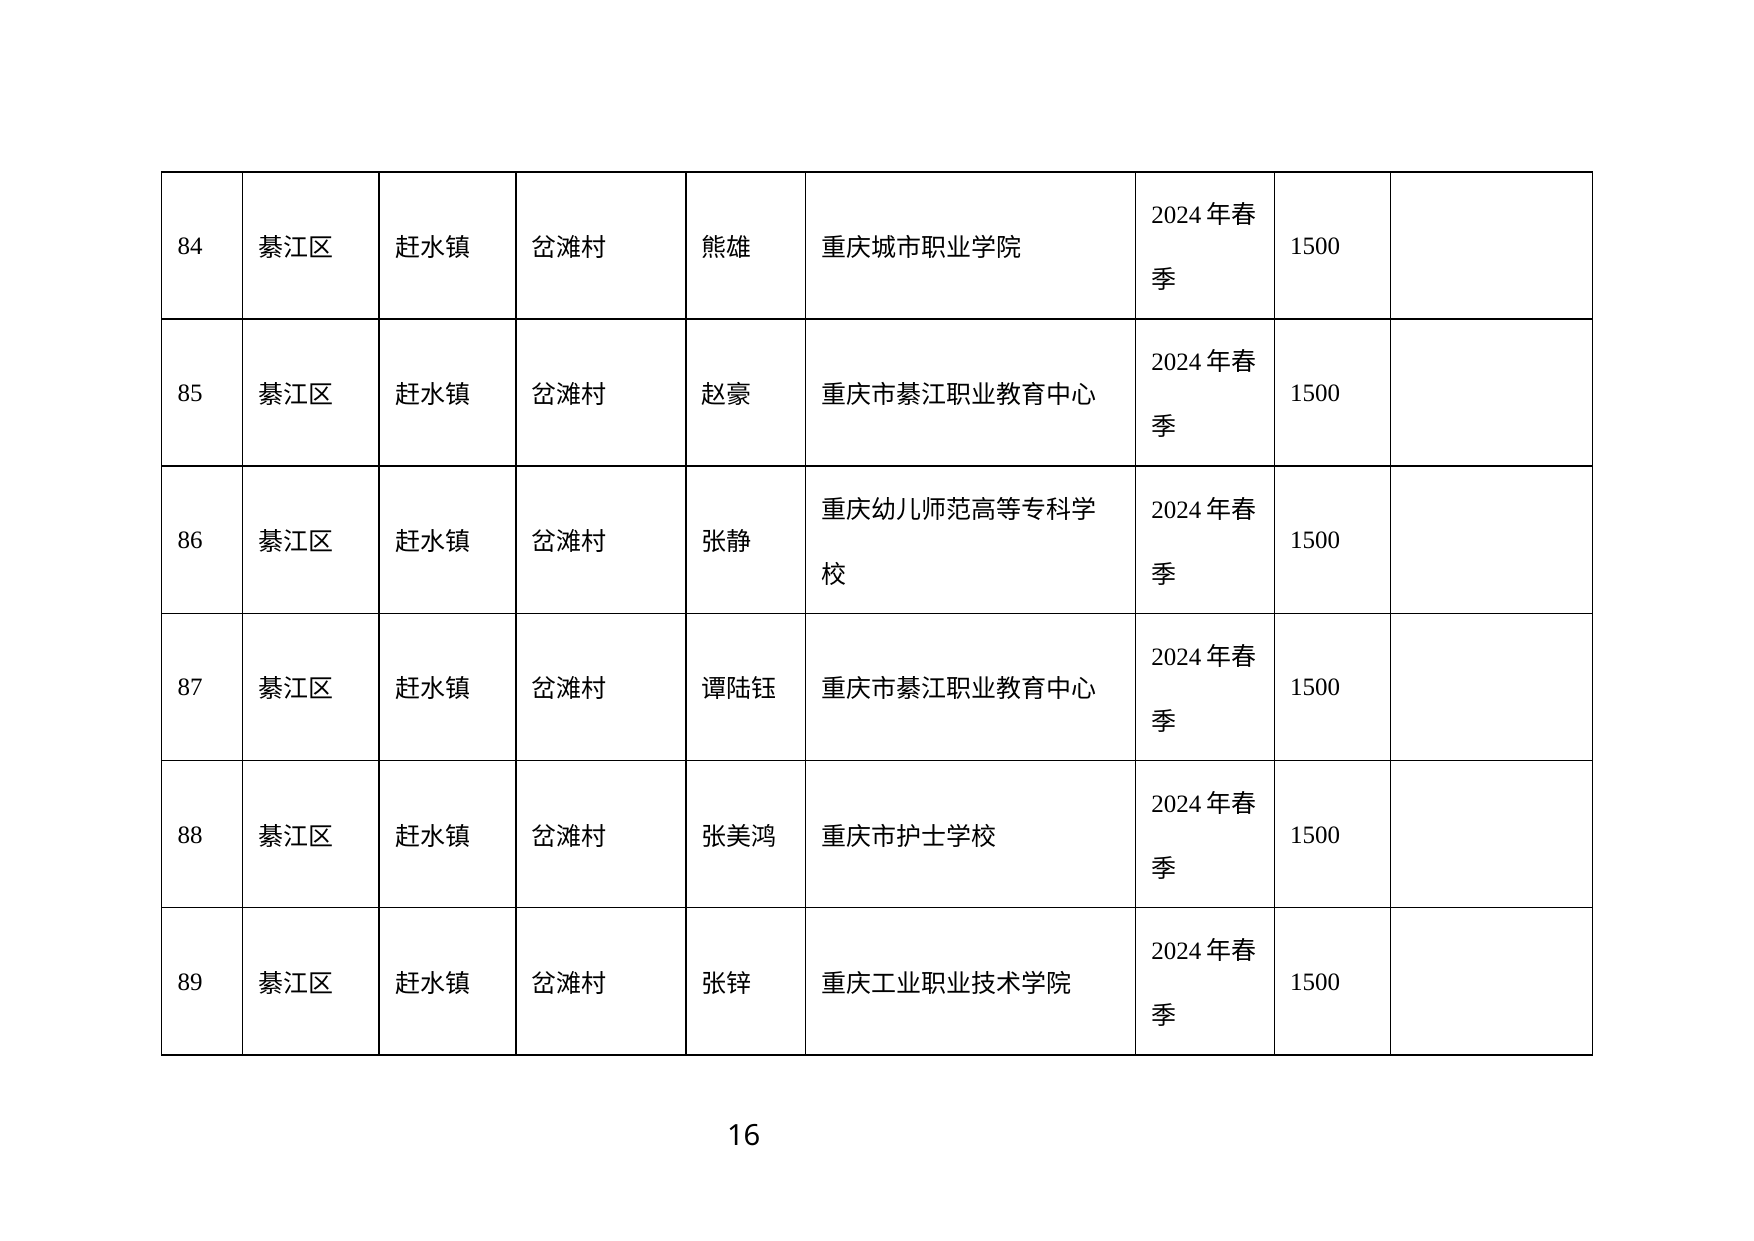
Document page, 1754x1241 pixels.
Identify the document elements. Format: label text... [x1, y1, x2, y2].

table_cell 张美鸿 [687, 761, 805, 907]
table_cell 1500 [1275, 173, 1390, 318]
table_cell 1500 [1275, 467, 1390, 612]
table_cell 87 [162, 614, 242, 760]
table_cell 赶水镇 [380, 908, 515, 1054]
table_cell 2024年春季 [1136, 761, 1274, 907]
table_cell 2024年春季 [1136, 173, 1274, 318]
table_cell 2024年春季 [1136, 467, 1274, 612]
table_cell 1500 [1275, 761, 1390, 907]
table_cell 岔滩村 [517, 614, 685, 760]
table_cell 綦江区 [243, 320, 378, 465]
table_cell 赶水镇 [380, 467, 515, 612]
table_cell 1500 [1275, 320, 1390, 465]
table_cell [1391, 173, 1592, 318]
table_cell 谭陆钰 [687, 614, 805, 760]
table_cell 张静 [687, 467, 805, 612]
table_cell 1500 [1275, 614, 1390, 760]
table_cell 赵豪 [687, 320, 805, 465]
table_cell 2024年春季 [1136, 614, 1274, 760]
table_cell 綦江区 [243, 467, 378, 612]
table_cell 綦江区 [243, 908, 378, 1054]
table_cell [1391, 320, 1592, 465]
table_cell 1500 [1275, 908, 1390, 1054]
table_cell [1391, 761, 1592, 907]
table_cell 85 [162, 320, 242, 465]
table_cell 重庆市綦江职业教育中心 [806, 320, 1135, 465]
table_cell 岔滩村 [517, 908, 685, 1054]
table_cell [1391, 614, 1592, 760]
table_cell 熊雄 [687, 173, 805, 318]
table_cell 重庆市綦江职业教育中心 [806, 614, 1135, 760]
table_cell 89 [162, 908, 242, 1054]
table_cell 岔滩村 [517, 761, 685, 907]
table_cell 赶水镇 [380, 320, 515, 465]
table_cell 赶水镇 [380, 761, 515, 907]
table_cell [1391, 467, 1592, 612]
table_cell 重庆幼儿师范高等专科学校 [806, 467, 1135, 612]
table_cell 綦江区 [243, 173, 378, 318]
table_cell 2024年春季 [1136, 908, 1274, 1054]
table_cell 重庆城市职业学院 [806, 173, 1135, 318]
table_cell 2024年春季 [1136, 320, 1274, 465]
table_cell 綦江区 [243, 614, 378, 760]
table_cell 86 [162, 467, 242, 612]
table_cell 綦江区 [243, 761, 378, 907]
table_cell [1391, 908, 1592, 1054]
table_cell 赶水镇 [380, 173, 515, 318]
table_cell 岔滩村 [517, 173, 685, 318]
table_cell 岔滩村 [517, 467, 685, 612]
table_cell 赶水镇 [380, 614, 515, 760]
table_cell 岔滩村 [517, 320, 685, 465]
table_cell 88 [162, 761, 242, 907]
table_cell 张锌 [687, 908, 805, 1054]
table_cell 重庆工业职业技术学院 [806, 908, 1135, 1054]
table_cell 84 [162, 173, 242, 318]
table_cell 重庆市护士学校 [806, 761, 1135, 907]
